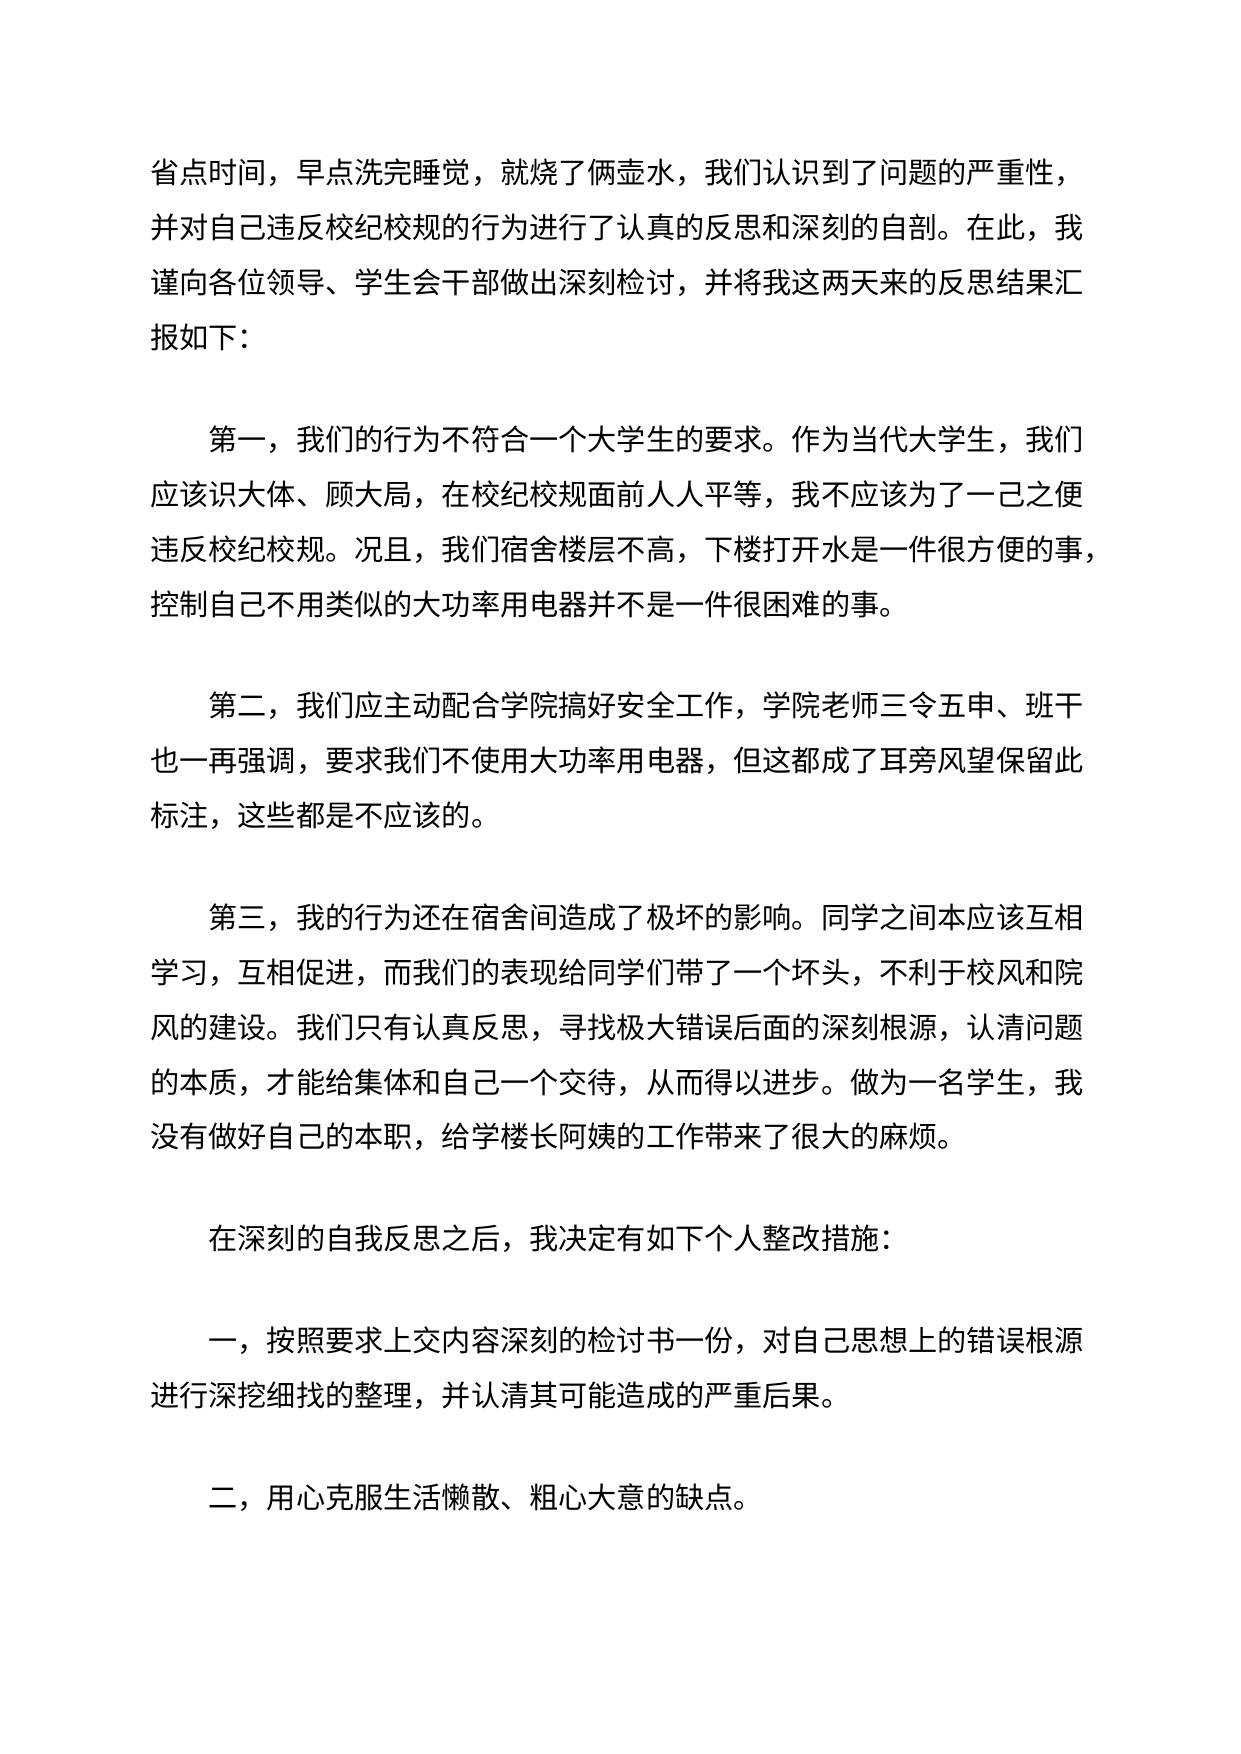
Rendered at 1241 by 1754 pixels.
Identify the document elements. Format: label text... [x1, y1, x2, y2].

text 一，按照要求上交内容深刻的检讨书一份，对自己思想上的错误根源进行深挖细找的整理，并认清其可能造成的严重后果。 [150, 1318, 1090, 1415]
text 第一，我们的行为不符合一个大学生的要求。作为当代大学生，我们应该识大体、顾大局，在校纪校规面前人人平等，我不应该为了一己之便违反校纪校规。况且，我们宿舍楼层不高，下楼打开水是一件很方便的事，控制自己不用类似的大功率用电器并不是一件很困难的事。 [150, 416, 1090, 623]
text 第二，我们应主动配合学院搞好安全工作，学院老师三令五申、班干也一再强调，要求我们不使用大功率用电器，但这都成了耳旁风望保留此标注，这些都是不应该的。 [150, 683, 1090, 835]
text 在深刻的自我反思之后，我决定有如下个人整改措施： [150, 1216, 1090, 1258]
text 二，用心克服生活懒散、粗心大意的缺点。 [150, 1474, 1090, 1517]
text 第三，我的行为还在宿舍间造成了极坏的影响。同学之间本应该互相学习，互相促进，而我们的表现给同学们带了一个坏头，不利于校风和院风的建设。我们只有认真反思，寻找极大错误后面的深刻根源，认清问题的本质，才能给集体和自己一个交待，从而得以进步。做为一名学生，我没有做好自己的本职，给学楼长阿姨的工作带来了很大的麻烦。 [150, 894, 1090, 1156]
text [150, 150, 1090, 357]
